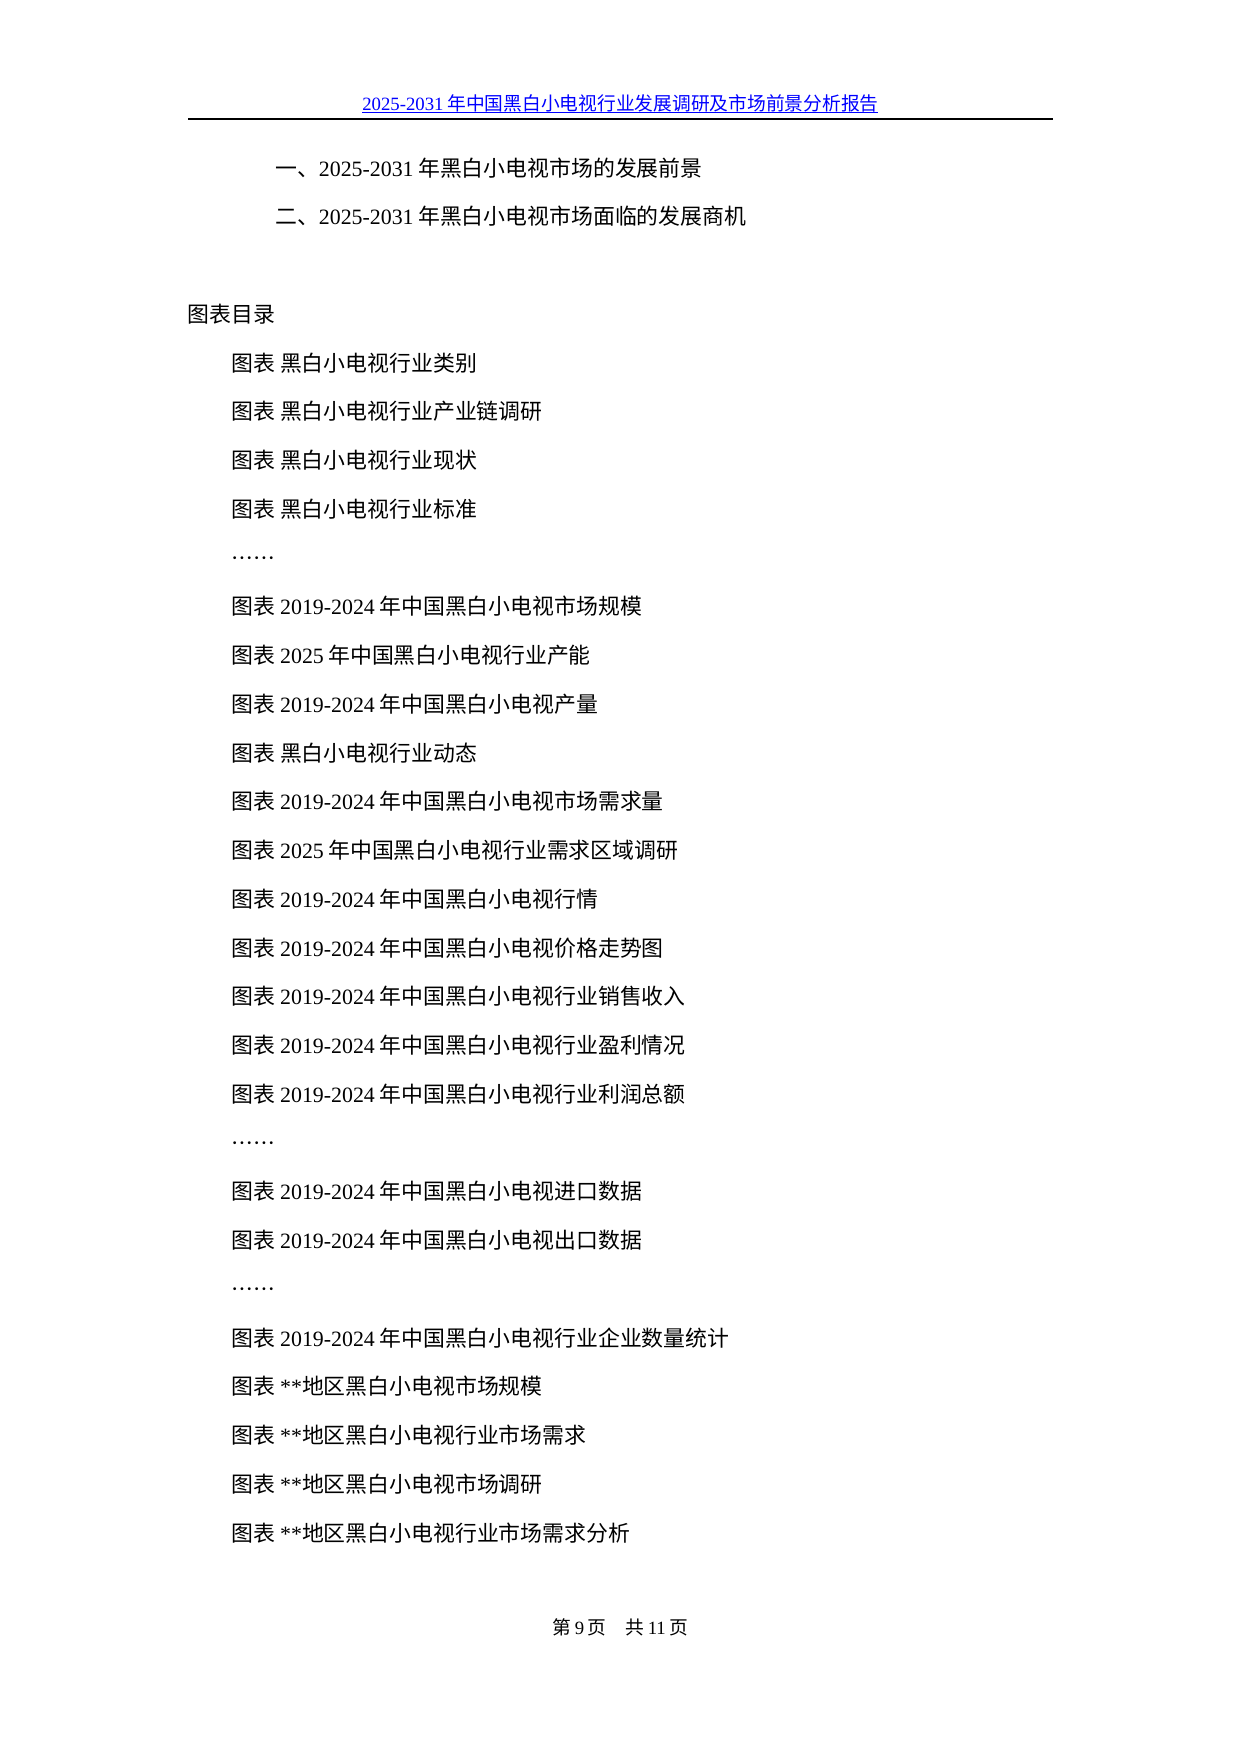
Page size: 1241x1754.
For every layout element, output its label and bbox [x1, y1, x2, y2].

text [187, 150, 1053, 1548]
